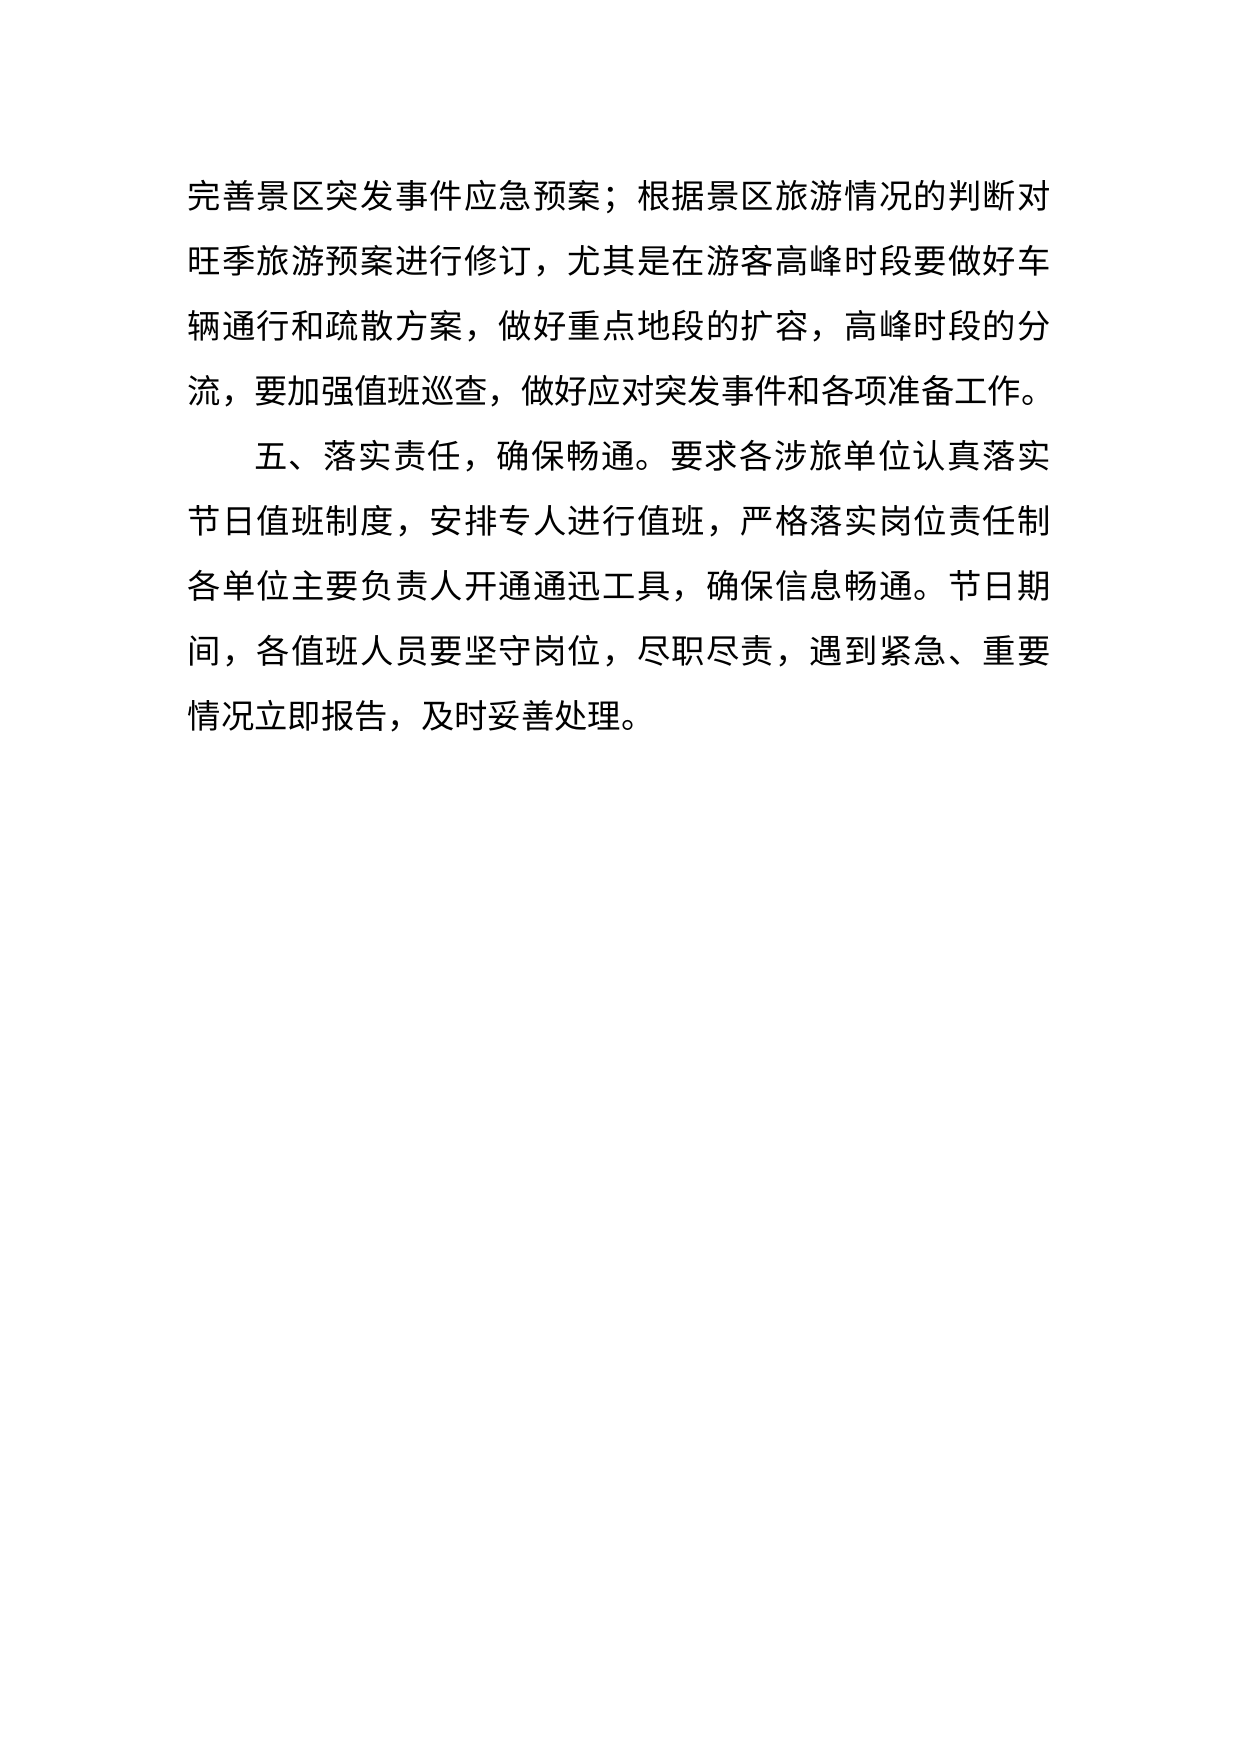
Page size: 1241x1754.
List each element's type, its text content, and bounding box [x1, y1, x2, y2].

text 五、落实责任，确保畅通。要求各涉旅单位认真落实节日值班制度，安排专人进行值班，严格落实岗位责任制。各单位主要负责人开通通迅工具，确保信息畅通。节日期间，各值班人员要坚守岗位，尽职尽责，遇到紧急、重要情况立即报告，及时妥善处理。 [187, 422, 1053, 747]
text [187, 162, 1053, 422]
